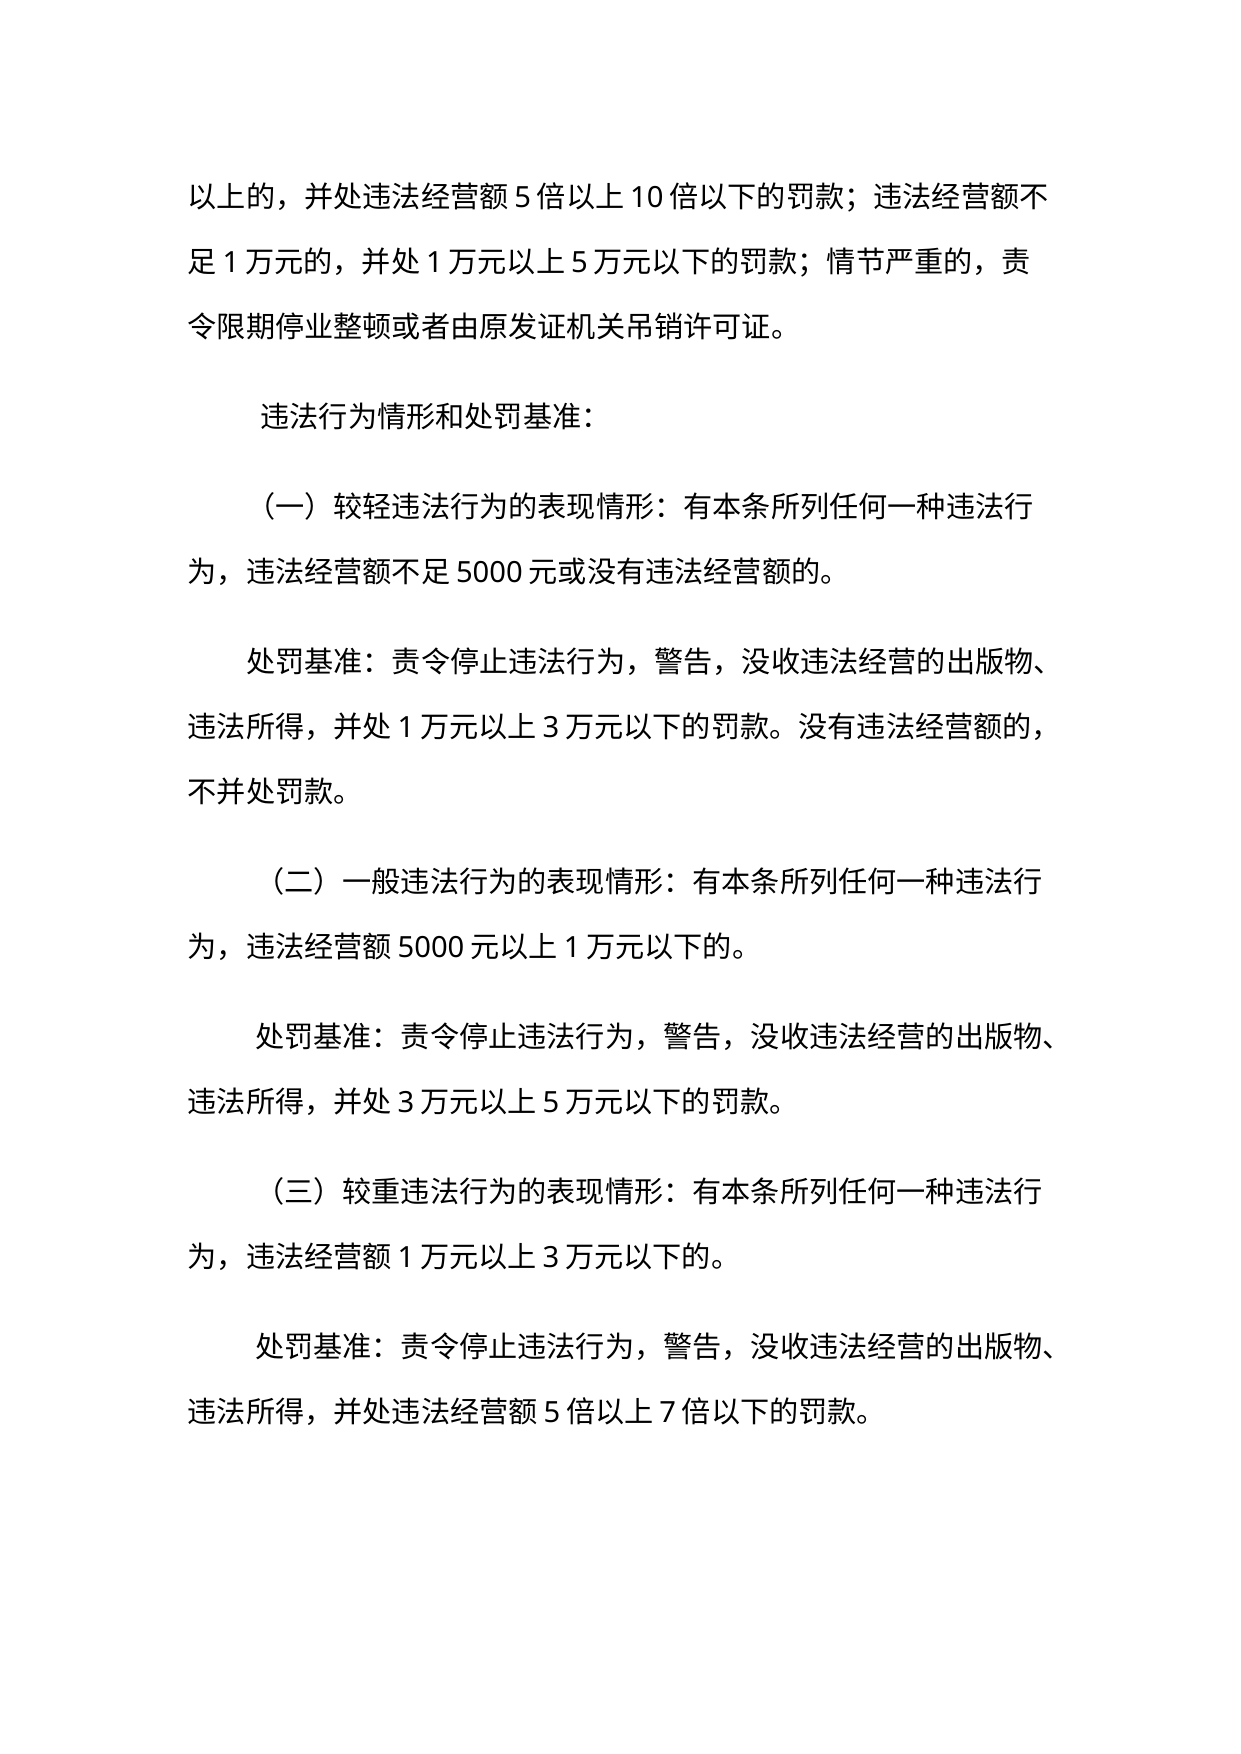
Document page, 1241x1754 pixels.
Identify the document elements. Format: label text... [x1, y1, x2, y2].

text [187, 162, 1053, 357]
text （一）较轻违法行为的表现情形：有本条所列任何一种违法行为，违法经营额不足5000元或没有违法经营额的。 [187, 472, 1053, 602]
text （三）较重违法行为的表现情形：有本条所列任何一种违法行为，违法经营额1万元以上3万元以下的。 [187, 1157, 1053, 1287]
text 违法行为情形和处罚基准： [187, 382, 1053, 447]
text 处罚基准：责令停止违法行为，警告，没收违法经营的出版物、违法所得，并处违法经营额5倍以上7倍以下的罚款。 [187, 1312, 1053, 1442]
text 处罚基准：责令停止违法行为，警告，没收违法经营的出版物、违法所得，并处3万元以上5万元以下的罚款。 [187, 1002, 1053, 1132]
text 处罚基准：责令停止违法行为，警告，没收违法经营的出版物、违法所得，并处1万元以上3万元以下的罚款。没有违法经营额的，不并处罚款。 [187, 627, 1053, 822]
text （二）一般违法行为的表现情形：有本条所列任何一种违法行为，违法经营额5000元以上1万元以下的。 [187, 847, 1053, 977]
